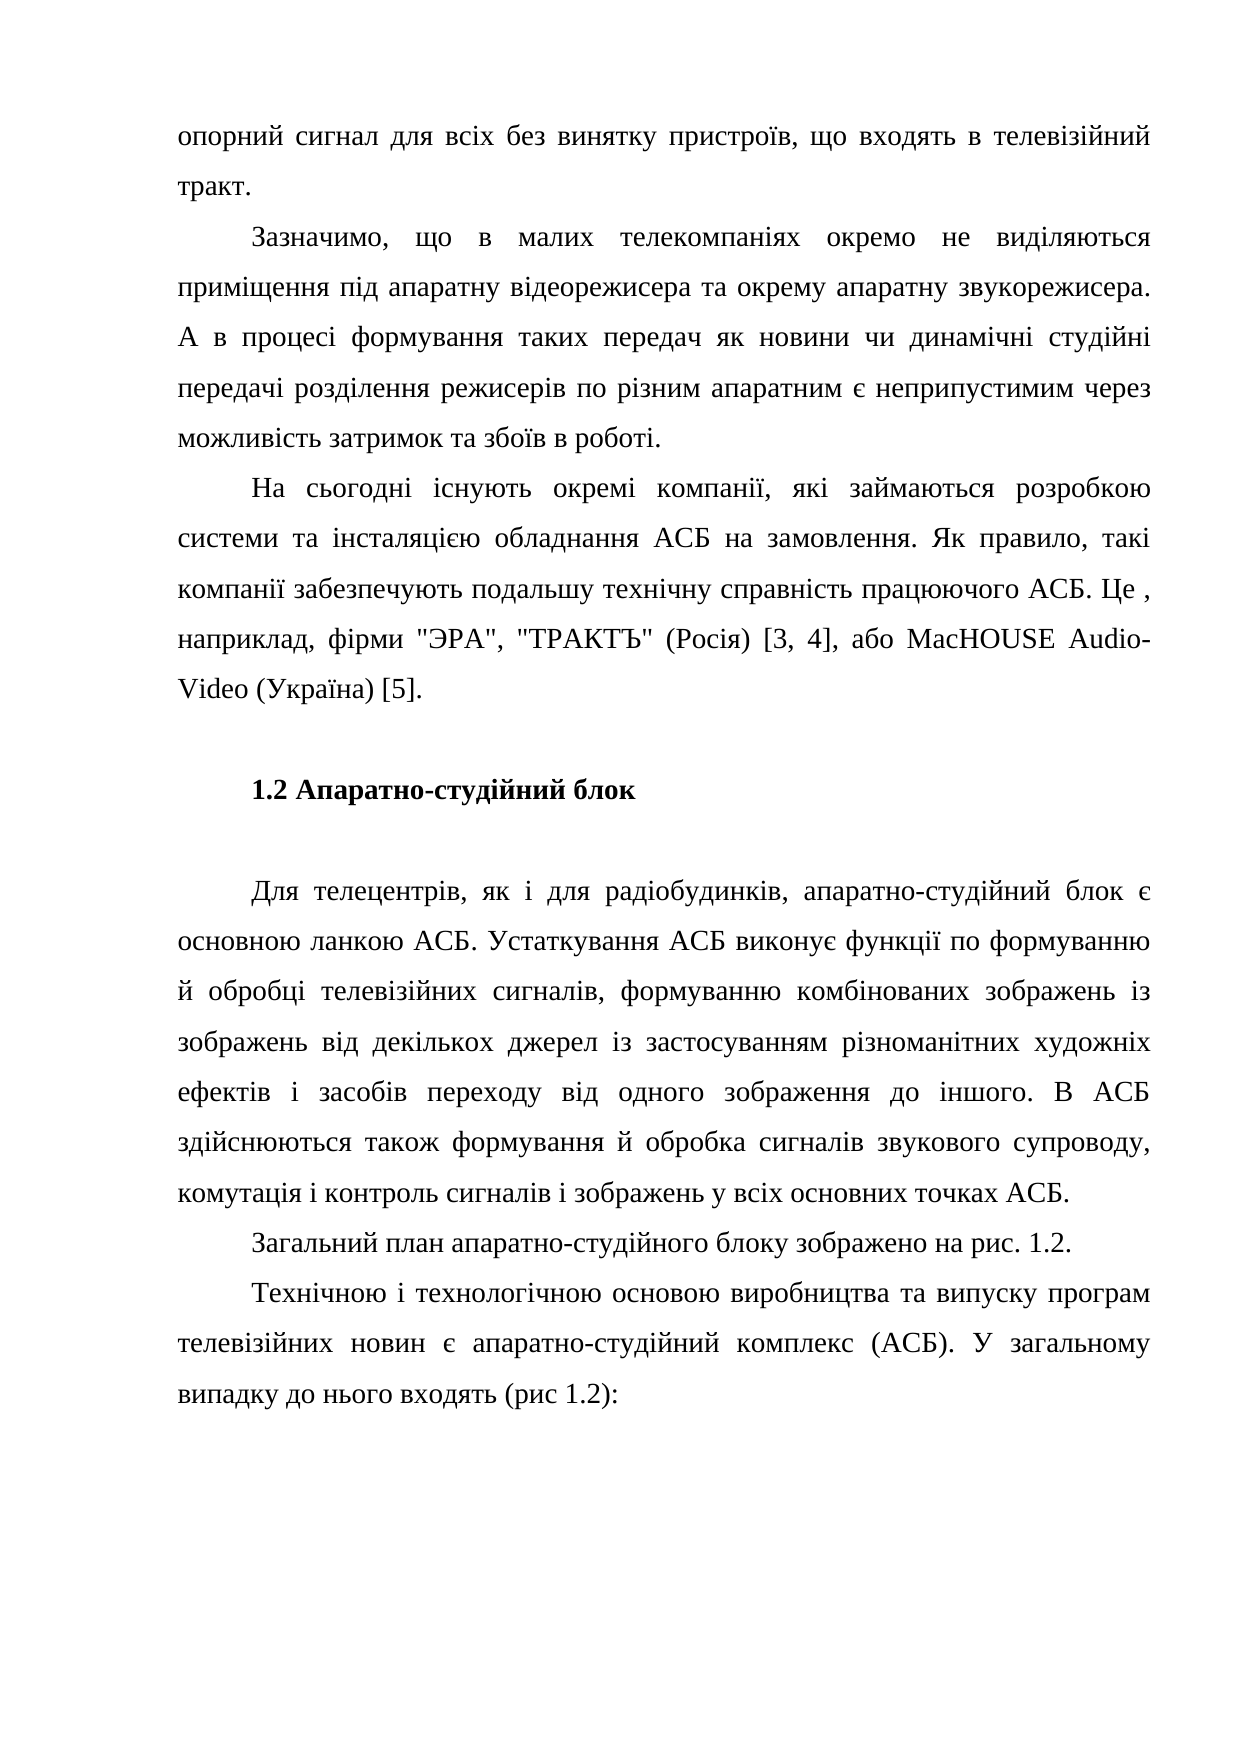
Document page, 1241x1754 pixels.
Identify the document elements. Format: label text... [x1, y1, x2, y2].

text Для телецентрів, як і для радіобудинків, апаратно-студійний блок є основною ланкою АСБ. Устаткування АСБ виконує функції по формуванню й обробці телевізійних сигналів, формуванню комбінованих зображень із зображень від декількох джерел із застосуванням різноманітних художніх ефектів і засобів переходу від одного зображення до іншого. В АСБ здійснюються також формування й обробка сигналів звукового супроводу, комутація і контроль сигналів і зображень у всіх основних точках АСБ. [177, 873, 1152, 1208]
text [177, 118, 1152, 202]
text На сьогодні існують окремі компанії, які займаються розробкою системи та інсталяцією обладнання АСБ на замовлення. Як правило, такі компанії забезпечують подальшу технічну справність працюючого АСБ. Це , наприклад, фірми "ЭРА", "ТРАКТЪ" (Росія) [3, 4], або MacHOUSE Audio-Video (Україна) [5]. [177, 470, 1152, 705]
text 1.2 Апаратно-студійний блок [177, 772, 1152, 806]
text Зазначимо, що в малих телекомпаніях окремо не виділяються приміщення під апаратну відеорежисера та окрему апаратну звукорежисера. А в процесі формування таких передач як новини чи динамічні студійні передачі розділення режисерів по різним апаратним є неприпустимим через можливість затримок та збоїв в роботі. [177, 219, 1152, 453]
text Загальний план апаратно-студійного блоку зображено на рис. 1.2. [177, 1225, 1152, 1258]
text Технічною і технологічною основою виробництва та випуску програм телевізійних новин є апаратно-студійний комплекс (АСБ). У загальному випадку до нього входять (рис 1.2): [177, 1275, 1152, 1409]
